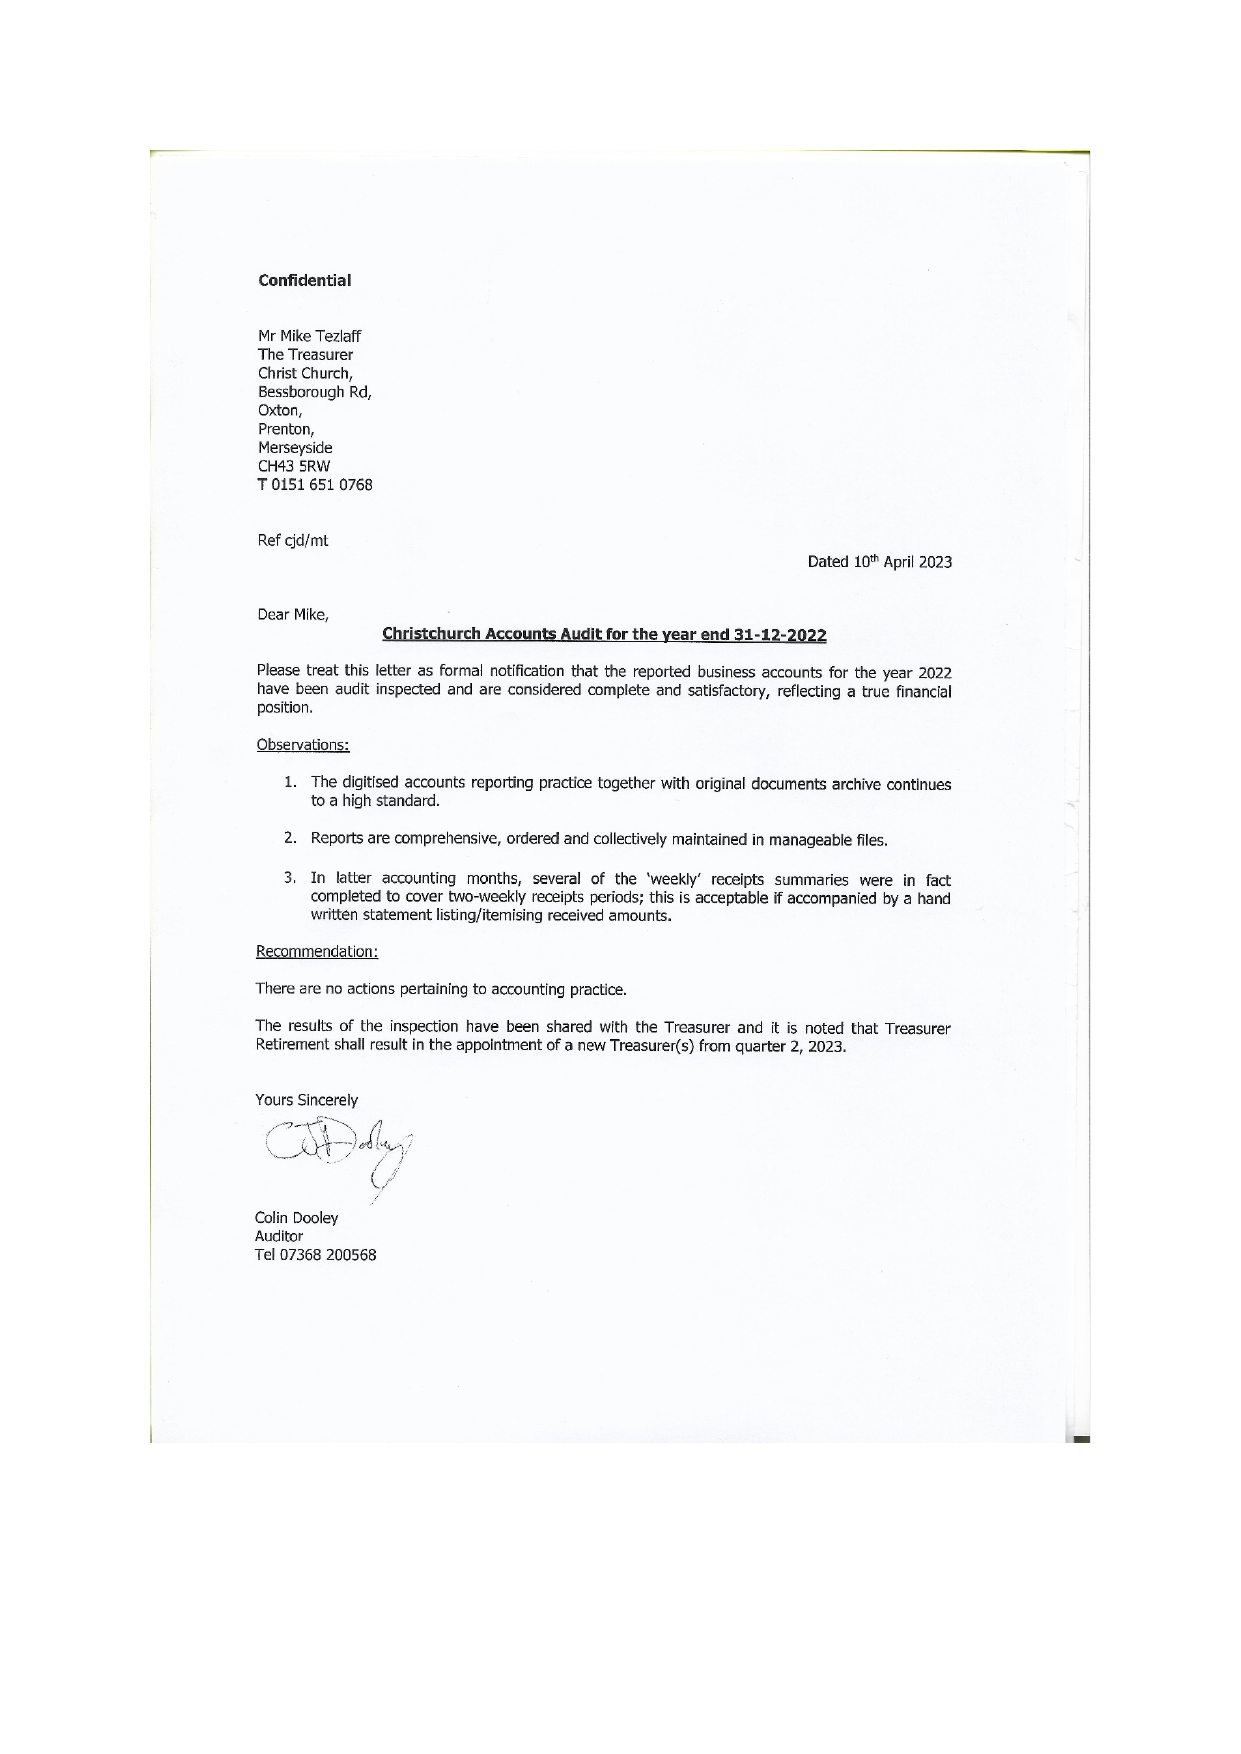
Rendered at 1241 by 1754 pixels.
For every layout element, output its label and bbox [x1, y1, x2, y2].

picture [150, 150, 1091, 1443]
